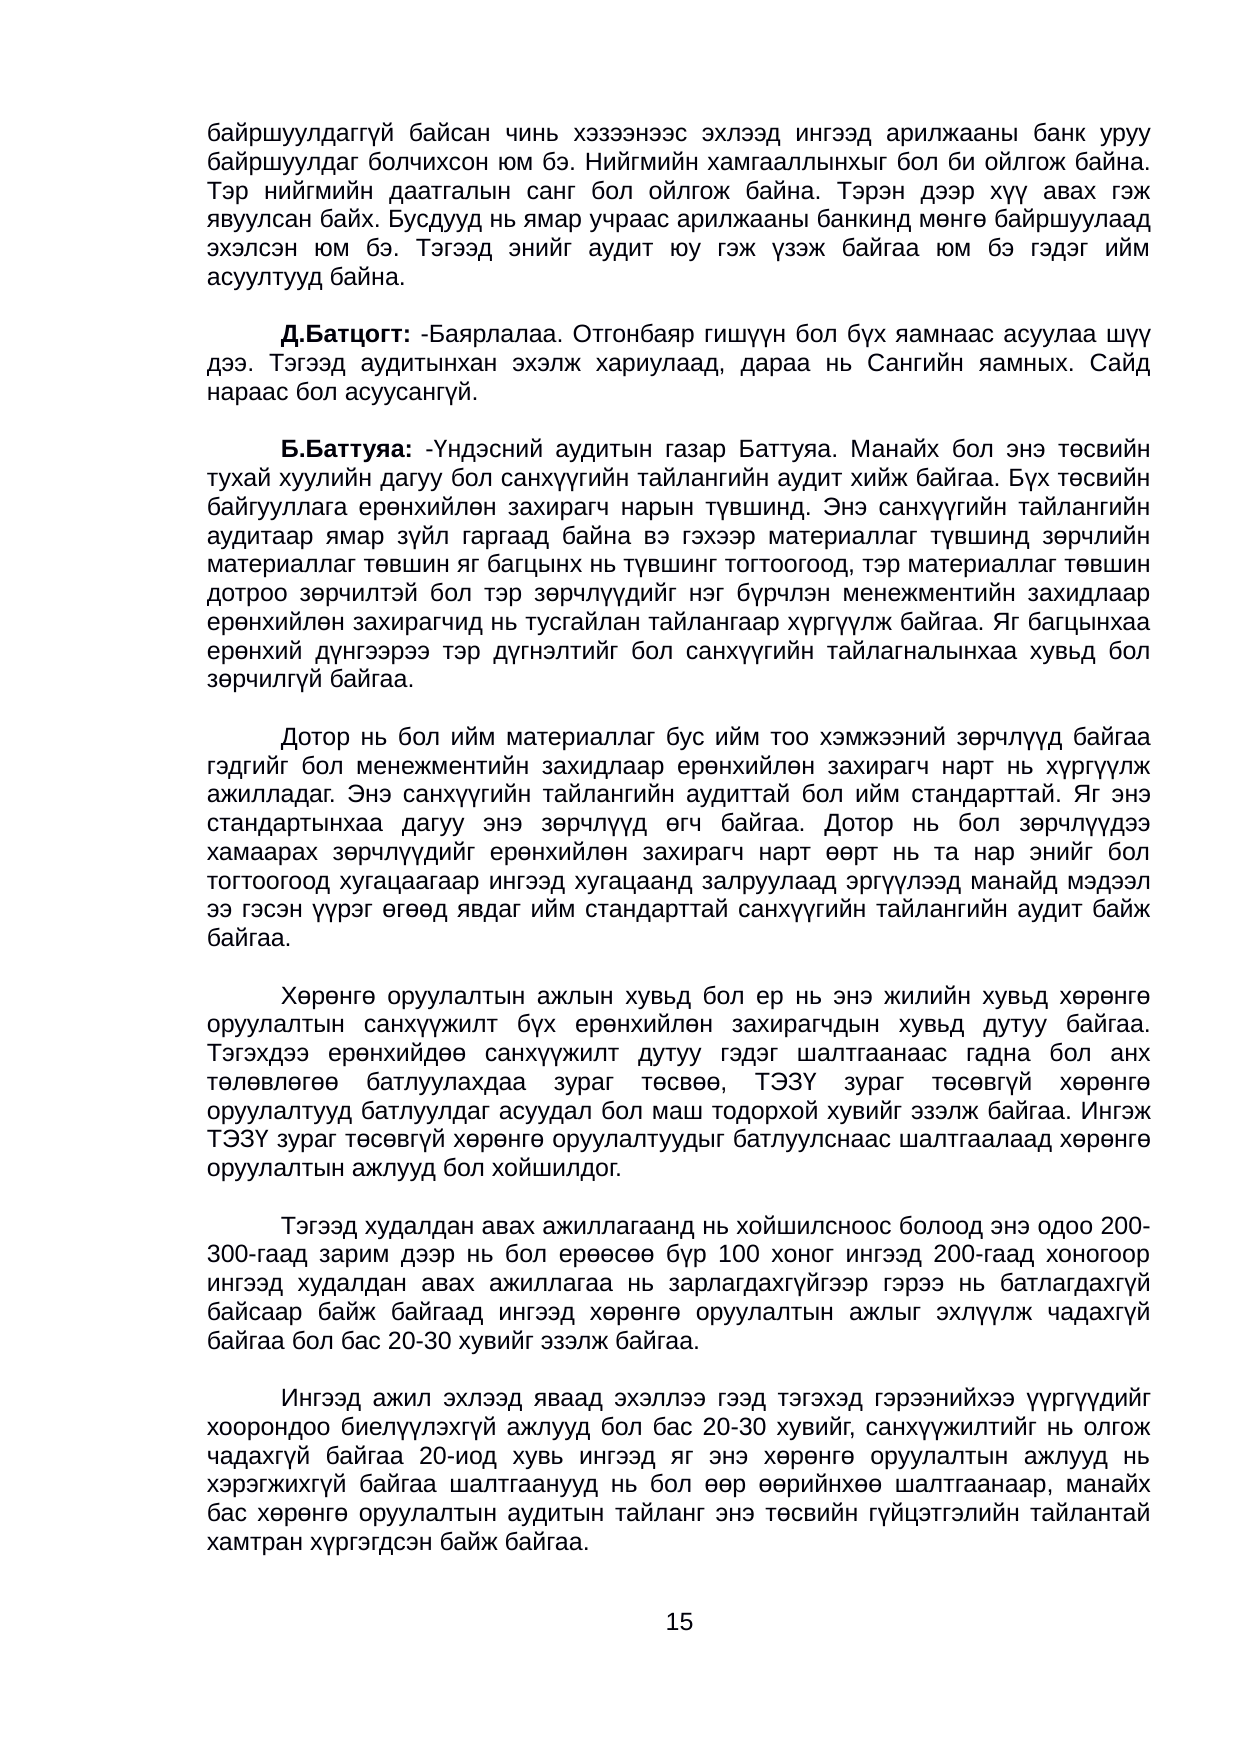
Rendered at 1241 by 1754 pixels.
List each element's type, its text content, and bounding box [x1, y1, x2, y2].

text Д.Батцогт: -Баярлалаа. Отгонбаяр гишүүн бол бүх яамнаас асуулаа шүү дээ. Тэгээд аудитынхан эхэлж хариулаад, дараа нь Сангийн яамных. Сайд нараас бол асуусангүй. [207, 319, 1152, 406]
text Хөрөнгө оруулалтын ажлын хувьд бол ер нь энэ жилийн хувьд хөрөнгө оруулалтын санхүүжилт бүх ерөнхийлөн захирагчдын хувьд дутуу байгаа. Тэгэхдээ ерөнхийдөө санхүүжилт дутуу гэдэг шалтгаанаас гадна бол анх төлөвлөгөө батлуулахдаа зураг төсвөө, ТЭЗҮ зураг төсөвгүй хөрөнгө оруулалтууд батлуулдаг асуудал бол маш тодорхой хувийг эзэлж байгаа. Ингэж ТЭЗҮ зураг төсөвгүй хөрөнгө оруулалтуудыг батлуулснаас шалтгаалаад хөрөнгө оруулалтын ажлууд бол хойшилдог. [207, 981, 1152, 1182]
text Дотор нь бол ийм материаллаг бус ийм тоо хэмжээний зөрчлүүд байгаа гэдгийг бол менежментийн захидлаар ерөнхийлөн захирагч нарт нь хүргүүлж ажилладаг. Энэ санхүүгийн тайлангийн аудиттай бол ийм стандарттай. Яг энэ стандартынхаа дагуу энэ зөрчлүүд өгч байгаа. Дотор нь бол зөрчлүүдээ хамаарах зөрчлүүдийг ерөнхийлөн захирагч нарт өөрт нь та нар энийг бол тогтоогоод хугацаагаар ингээд хугацаанд залруулаад эргүүлээд манайд мэдээл ээ гэсэн үүрэг өгөөд явдаг ийм стандарттай санхүүгийн тайлангийн аудит байж байгаа. [207, 722, 1152, 952]
text Тэгээд худалдан авах ажиллагаанд нь хойшилсноос болоод энэ одоо 200-300-гаад зарим дээр нь бол ерөөсөө бүр 100 хоног ингээд 200-гаад хоногоор ингээд худалдан авах ажиллагаа нь зарлагдахгүйгээр гэрээ нь батлагдахгүй байсаар байж байгаад ингээд хөрөнгө оруулалтын ажлыг эхлүүлж чадахгүй байгаа бол бас 20-30 хувийг эзэлж байгаа. [207, 1211, 1152, 1354]
text Ингээд ажил эхлээд яваад эхэллээ гээд тэгэхэд гэрээнийхээ үүргүүдийг хоорондоо биелүүлэхгүй ажлууд бол бас 20-30 хувийг, санхүүжилтийг нь олгож чадахгүй байгаа 20-иод хувь ингээд яг энэ хөрөнгө оруулалтын ажлууд нь хэрэгжихгүй байгаа шалтгаанууд нь бол өөр өөрийнхөө шалтгаанаар, манайх бас хөрөнгө оруулалтын аудитын тайланг энэ төсвийн гүйцэтгэлийн тайлантай хамтран хүргэгдсэн байж байгаа. [207, 1383, 1152, 1556]
text Б.Баттуяа: -Үндэсний аудитын газар Баттуяа. Манайх бол энэ төсвийн тухай хуулийн дагуу бол санхүүгийн тайлангийн аудит хийж байгаа. Бүх төсвийн байгууллага ерөнхийлөн захирагч нарын түвшинд. Энэ санхүүгийн тайлангийн аудитаар ямар зүйл гаргаад байна вэ гэхээр материаллаг түвшинд зөрчлийн материаллаг төвшин яг багцынх нь түвшинг тогтоогоод, тэр материаллаг төвшин дотроо зөрчилтэй бол тэр зөрчлүүдийг нэг бүрчлэн менежментийн захидлаар ерөнхийлөн захирагчид нь тусгайлан тайлангаар хүргүүлж байгаа. Яг багцынхаа ерөнхий дүнгээрээ тэр дүгнэлтийг бол санхүүгийн тайлагналынхаа хувьд бол зөрчилгүй байгаа. [207, 434, 1152, 693]
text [207, 118, 1152, 291]
